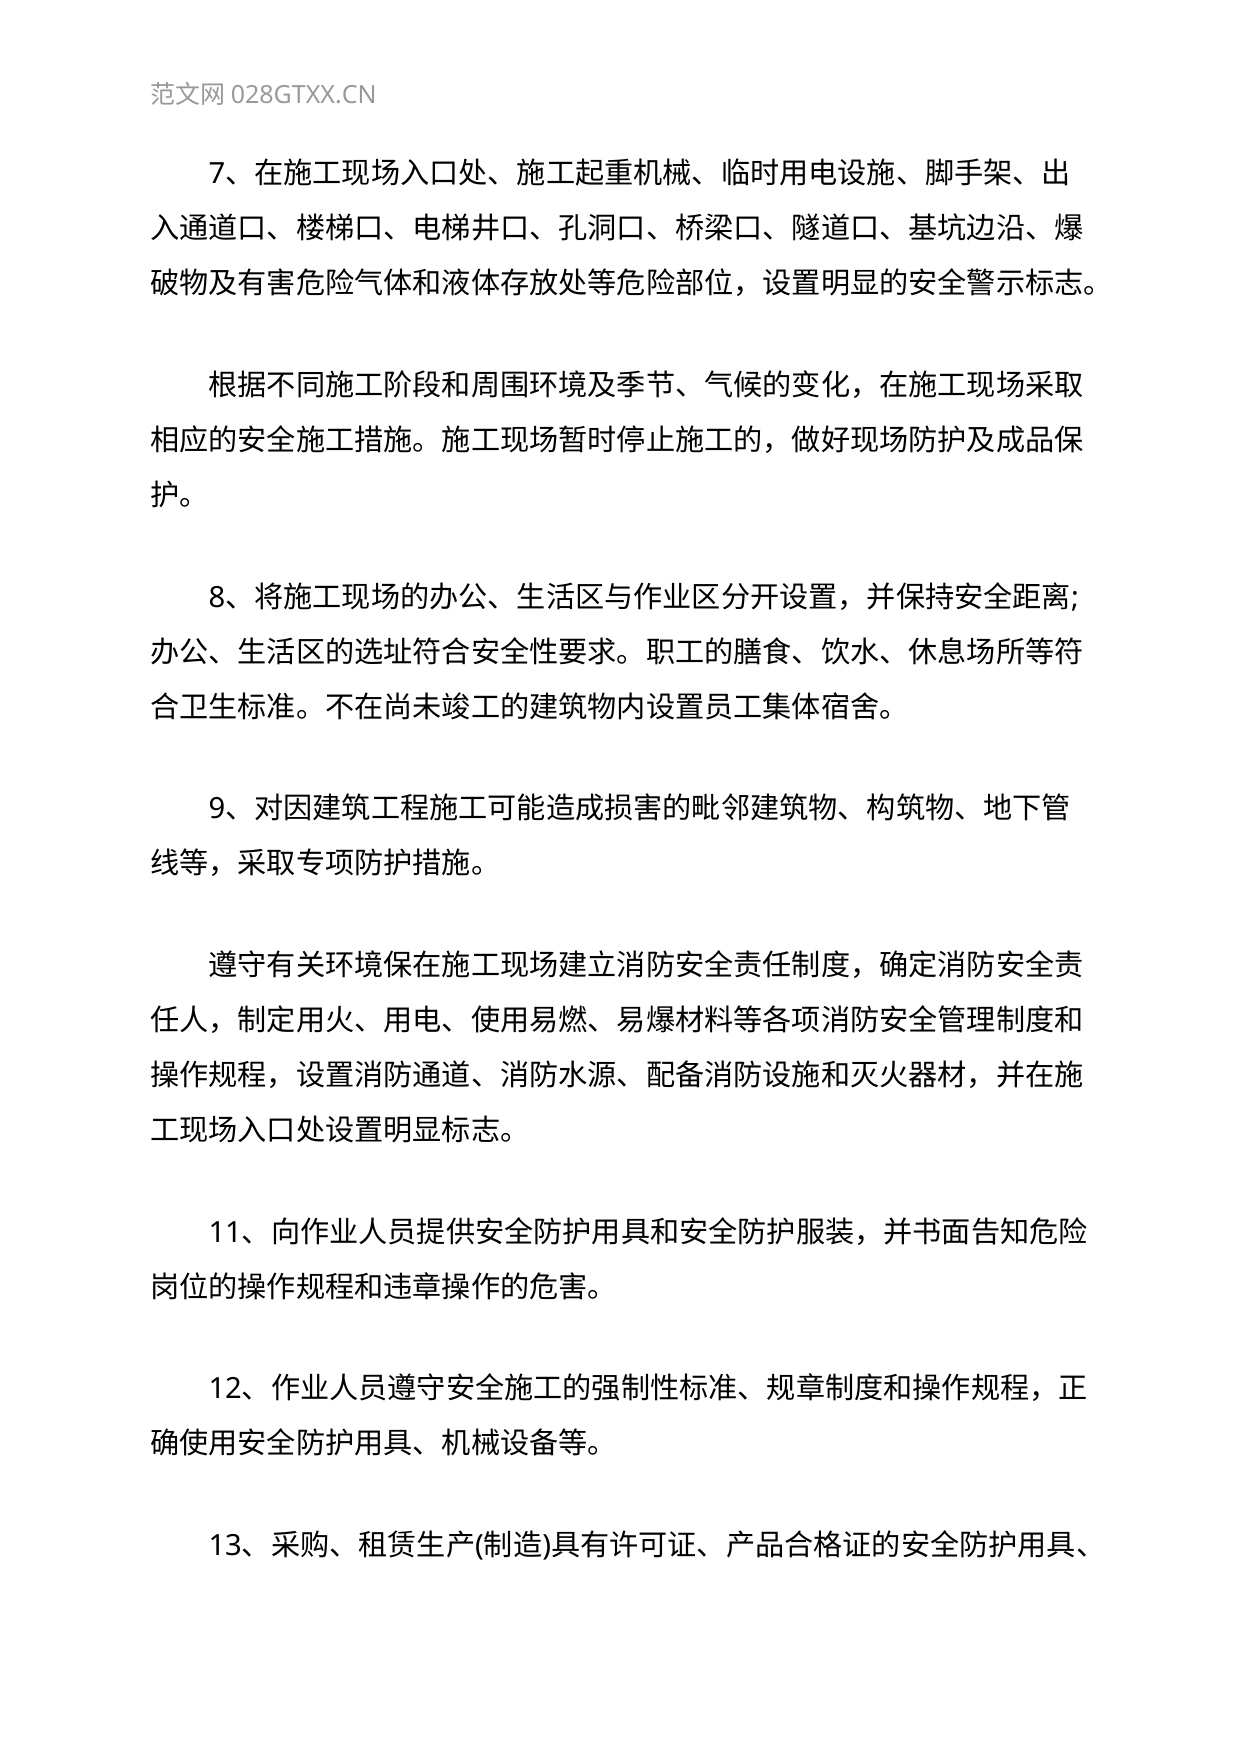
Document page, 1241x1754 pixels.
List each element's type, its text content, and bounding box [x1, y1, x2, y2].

text 根据不同施工阶段和周围环境及季节、气候的变化，在施工现场采取相应的安全施工措施。施工现场暂时停止施工的，做好现场防护及成品保护。 [150, 362, 1090, 514]
text 11、向作业人员提供安全防护用具和安全防护服装，并书面告知危险岗位的操作规程和违章操作的危害。 [150, 1208, 1090, 1305]
text 7、在施工现场入口处、施工起重机械、临时用电设施、脚手架、出入通道口、楼梯口、电梯井口、孔洞口、桥梁口、隧道口、基坑边沿、爆破物及有害危险气体和液体存放处等危险部位，设置明显的安全警示标志。 [150, 150, 1090, 302]
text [150, 1522, 1090, 1564]
text 12、作业人员遵守安全施工的强制性标准、规章制度和操作规程，正确使用安全防护用具、机械设备等。 [150, 1365, 1090, 1462]
text 遵守有关环境保在施工现场建立消防安全责任制度，确定消防安全责任人，制定用火、用电、使用易燃、易爆材料等各项消防安全管理制度和操作规程，设置消防通道、消防水源、配备消防设施和灭火器材，并在施工现场入口处设置明显标志。 [150, 942, 1090, 1149]
text 8、将施工现场的办公、生活区与作业区分开设置，并保持安全距离;办公、生活区的选址符合安全性要求。职工的膳食、饮水、休息场所等符合卫生标准。不在尚未竣工的建筑物内设置员工集体宿舍。 [150, 573, 1090, 725]
text 9、对因建筑工程施工可能造成损害的毗邻建筑物、构筑物、地下管线等，采取专项防护措施。 [150, 785, 1090, 882]
